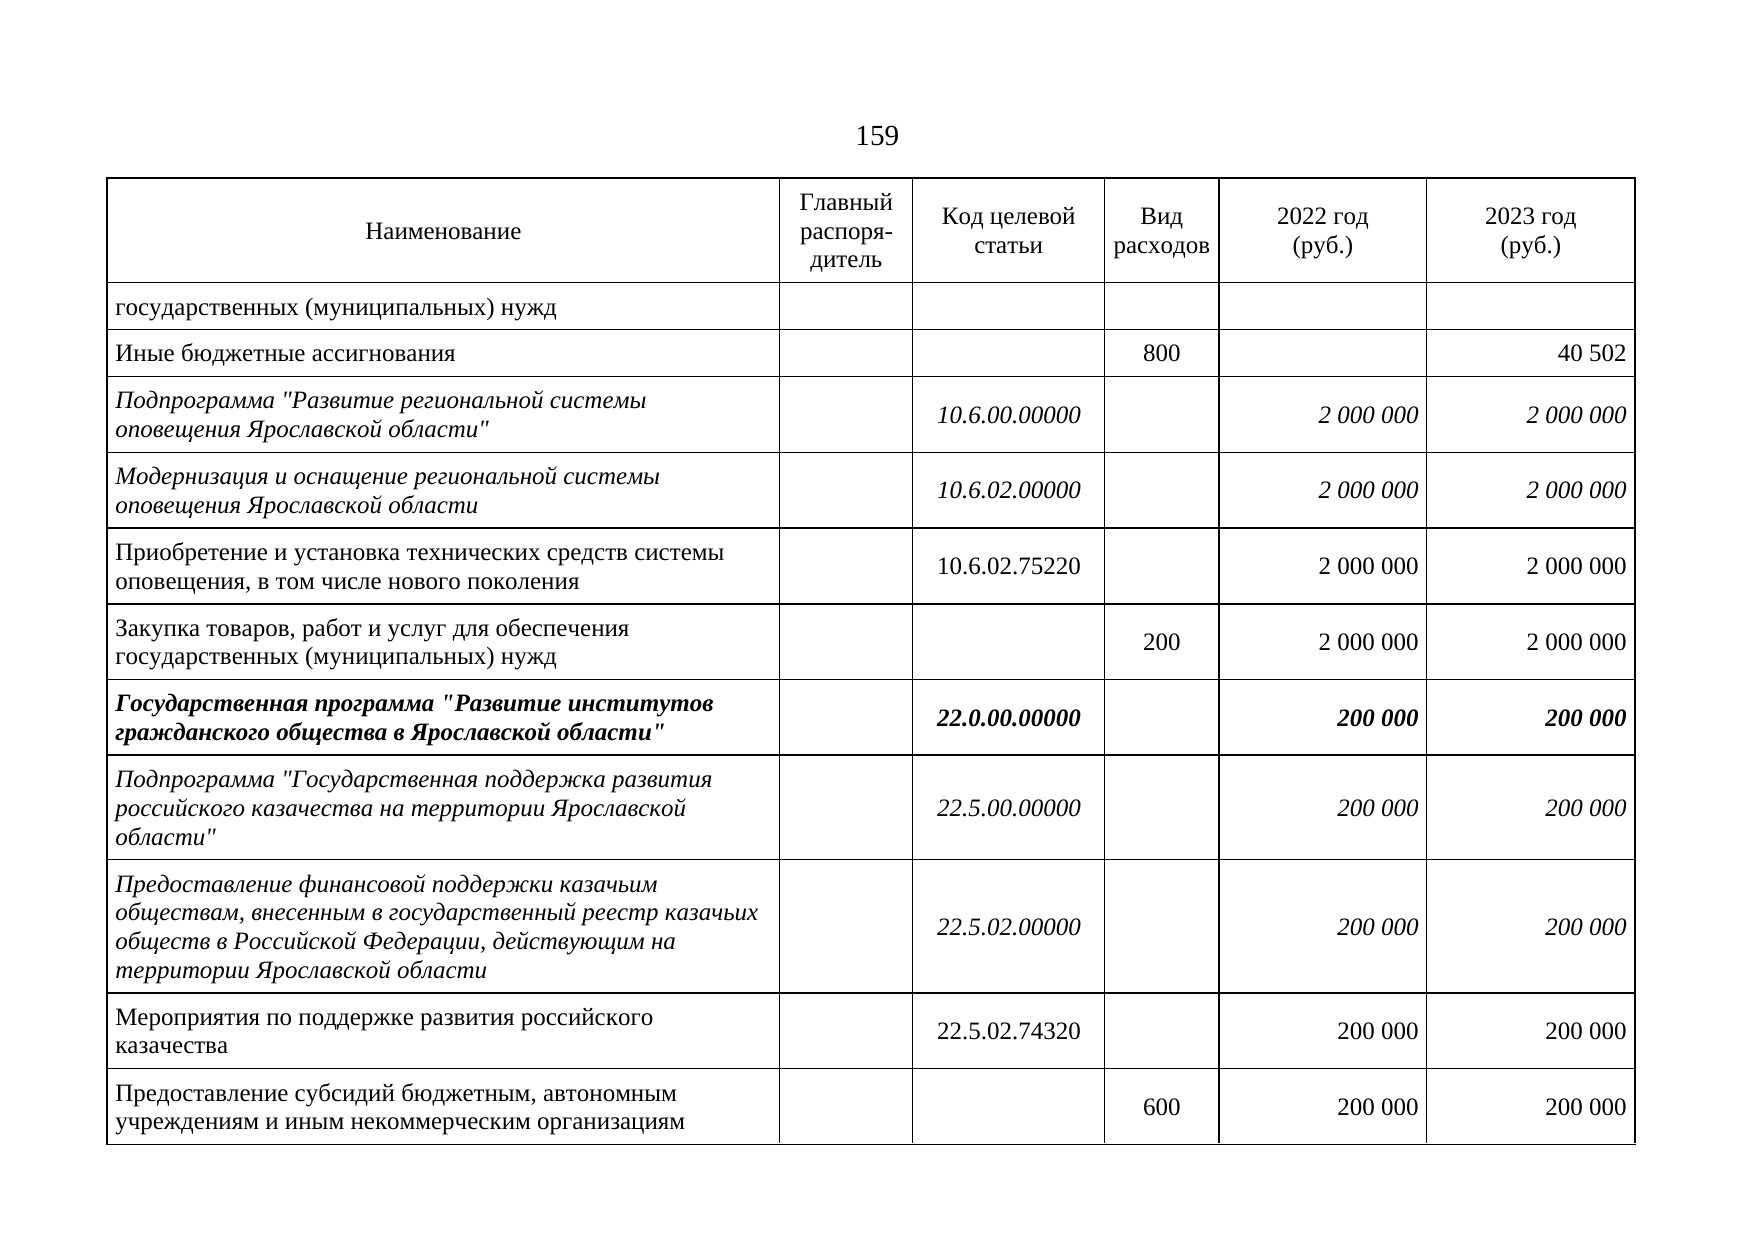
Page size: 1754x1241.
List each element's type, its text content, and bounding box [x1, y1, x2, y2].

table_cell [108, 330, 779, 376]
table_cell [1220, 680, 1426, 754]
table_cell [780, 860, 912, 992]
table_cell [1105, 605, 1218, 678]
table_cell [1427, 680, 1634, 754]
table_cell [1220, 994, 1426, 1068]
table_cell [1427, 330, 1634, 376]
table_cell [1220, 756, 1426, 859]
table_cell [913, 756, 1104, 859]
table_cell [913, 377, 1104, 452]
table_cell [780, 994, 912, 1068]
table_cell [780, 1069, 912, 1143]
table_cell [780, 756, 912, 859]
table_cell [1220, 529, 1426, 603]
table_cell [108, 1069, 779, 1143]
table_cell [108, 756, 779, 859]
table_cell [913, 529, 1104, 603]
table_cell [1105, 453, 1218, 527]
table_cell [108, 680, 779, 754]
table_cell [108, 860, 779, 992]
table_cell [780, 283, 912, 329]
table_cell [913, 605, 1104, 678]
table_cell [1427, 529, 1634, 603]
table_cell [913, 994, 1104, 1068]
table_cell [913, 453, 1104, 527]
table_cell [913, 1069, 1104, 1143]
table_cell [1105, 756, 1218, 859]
table_header Главный распоря-дитель [780, 179, 912, 282]
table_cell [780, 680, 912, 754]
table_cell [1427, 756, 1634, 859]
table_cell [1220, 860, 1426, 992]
table_header 2022 год (руб.) [1220, 179, 1426, 282]
table_header Код целевой статьи [913, 179, 1104, 282]
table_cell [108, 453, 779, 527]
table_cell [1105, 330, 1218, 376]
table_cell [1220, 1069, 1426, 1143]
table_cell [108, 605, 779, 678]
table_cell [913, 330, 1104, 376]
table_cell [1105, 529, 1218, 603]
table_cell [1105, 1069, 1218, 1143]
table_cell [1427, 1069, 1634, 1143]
table_header Вид расходов [1105, 179, 1218, 282]
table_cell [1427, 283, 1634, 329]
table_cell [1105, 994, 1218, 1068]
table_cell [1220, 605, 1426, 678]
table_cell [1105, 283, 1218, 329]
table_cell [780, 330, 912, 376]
table_header 2023 год (руб.) [1427, 179, 1634, 282]
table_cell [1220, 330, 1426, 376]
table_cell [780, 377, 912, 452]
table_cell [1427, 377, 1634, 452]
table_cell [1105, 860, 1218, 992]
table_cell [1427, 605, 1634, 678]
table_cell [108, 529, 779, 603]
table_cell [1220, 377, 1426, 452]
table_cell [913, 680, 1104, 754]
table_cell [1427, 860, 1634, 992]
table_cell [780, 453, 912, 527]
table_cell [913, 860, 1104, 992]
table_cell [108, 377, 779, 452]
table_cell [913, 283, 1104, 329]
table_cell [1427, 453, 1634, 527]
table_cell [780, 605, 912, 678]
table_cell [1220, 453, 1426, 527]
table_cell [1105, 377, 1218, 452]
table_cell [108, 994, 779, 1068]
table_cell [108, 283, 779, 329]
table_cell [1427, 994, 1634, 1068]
table_header Наименование [108, 179, 779, 282]
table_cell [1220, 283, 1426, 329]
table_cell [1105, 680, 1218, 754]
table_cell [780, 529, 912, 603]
